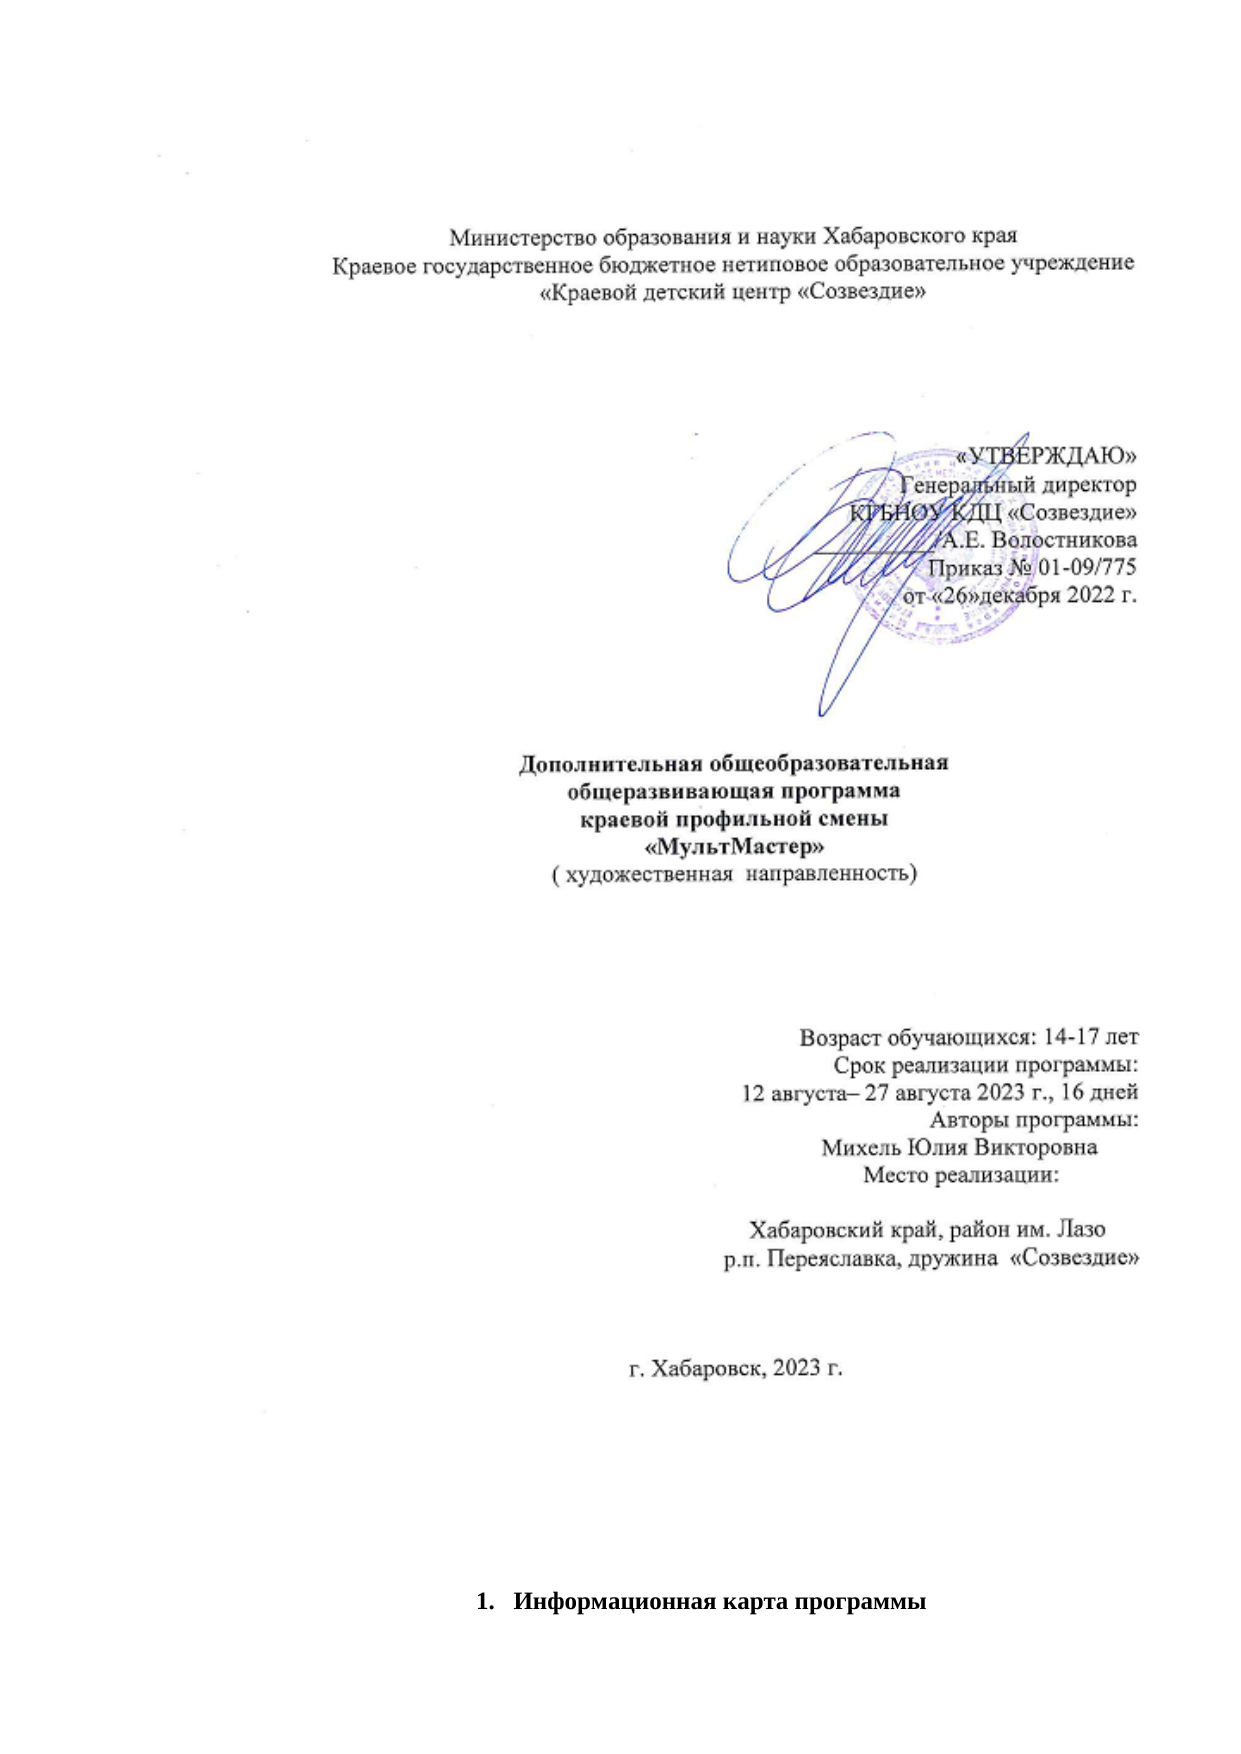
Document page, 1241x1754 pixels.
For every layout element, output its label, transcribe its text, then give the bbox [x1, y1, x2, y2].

list Информационная карта программы [251, 1586, 1152, 1615]
picture [132, 118, 1157, 1553]
